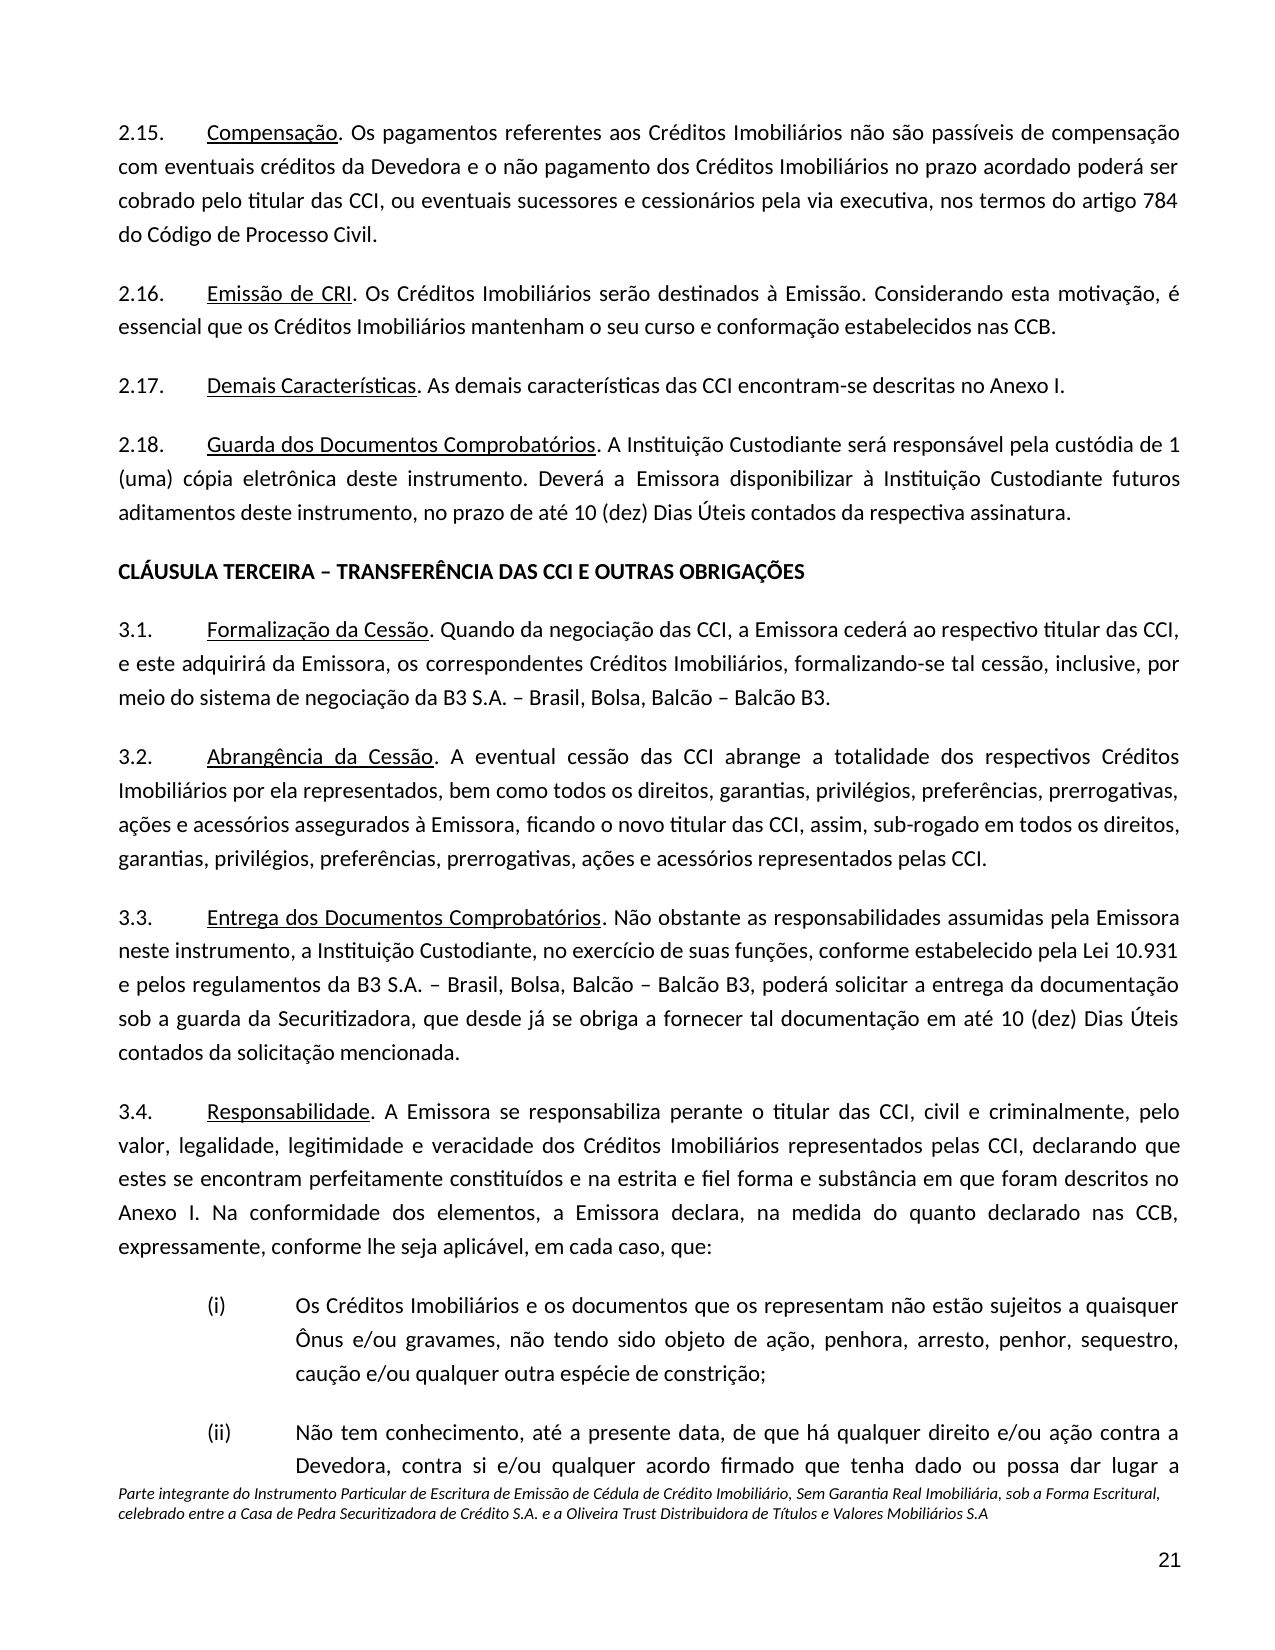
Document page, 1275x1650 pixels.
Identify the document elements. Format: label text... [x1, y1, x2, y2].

subtitle Guarda dos Documentos Comprobatórios. A Instituição Custodiante será responsável pela custódia de 1 (uma) cópia eletrônica deste instrumento. Deverá a Emissora disponibilizar à Instituição Custodiante futuros aditamentos deste instrumento, no prazo de até 10 (dez) Dias Úteis contados da respectiva assinatura. [118, 430, 1181, 526]
subtitle Abrangência da Cessão. A eventual cessão das CCI abrange a totalidade dos respectivos Créditos Imobiliários por ela representados, bem como todos os direitos, garantias, privilégios, preferências, prerrogativas, ações e acessórios assegurados à Emissora, ficando o novo titular das CCI, assim, sub-rogado em todos os direitos, garantias, privilégios, preferências, prerrogativas, ações e acessórios representados pelas CCI. [118, 742, 1181, 872]
subtitle Emissão de CRI. Os Créditos Imobiliários serão destinados à Emissão. Considerando esta motivação, é essencial que os Créditos Imobiliários mantenham o seu curso e conformação estabelecidos nas CCB. [118, 279, 1181, 341]
subtitle Responsabilidade. A Emissora se responsabiliza perante o titular das CCI, civil e criminalmente, pelo valor, legalidade, legitimidade e veracidade dos Créditos Imobiliários representados pelas CCI, declarando que estes se encontram perfeitamente constituídos e na estrita e fiel forma e substância em que foram descritos no Anexo I. Na conformidade dos elementos, a Emissora declara, na medida do quanto declarado nas CCB, expressamente, conforme lhe seja aplicável, em cada caso, que: [118, 1097, 1181, 1260]
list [207, 1418, 1181, 1479]
list CLÁUSULA TERCEIRA – TRANSFERÊNCIA DAS CCI E OUTRAS OBRIGAÇÕES [59, 557, 1181, 585]
subtitle Demais Características. As demais características das CCI encontram-se descritas no Anexo I. [118, 371, 1181, 399]
list Os Créditos Imobiliários e os documentos que os representam não estão sujeitos a quaisquer Ônus e/ou gravames, não tendo sido objeto de ação, penhora, arresto, penhor, sequestro, caução e/ou qualquer outra espécie de constrição; [207, 1291, 1181, 1387]
subtitle Entrega dos Documentos Comprobatórios. Não obstante as responsabilidades assumidas pela Emissora neste instrumento, a Instituição Custodiante, no exercício de suas funções, conforme estabelecido pela Lei 10.931 e pelos regulamentos da B3 S.A. – Brasil, Bolsa, Balcão – Balcão B3, poderá solicitar a entrega da documentação sob a guarda da Securitizadora, que desde já se obriga a fornecer tal documentação em até 10 (dez) Dias Úteis contados da solicitação mencionada. [118, 903, 1181, 1066]
subtitle Formalização da Cessão. Quando da negociação das CCI, a Emissora cederá ao respectivo titular das CCI, e este adquirirá da Emissora, os correspondentes Créditos Imobiliários, formalizando-se tal cessão, inclusive, por meio do sistema de negociação da B3 S.A. – Brasil, Bolsa, Balcão – Balcão B3. [118, 616, 1181, 711]
subtitle Compensação. Os pagamentos referentes aos Créditos Imobiliários não são passíveis de compensação com eventuais créditos da Devedora e o não pagamento dos Créditos Imobiliários no prazo acordado poderá ser cobrado pelo titular das CCI, ou eventuais sucessores e cessionários pela via executiva, nos termos do artigo 784 do Código de Processo Civil. [118, 118, 1181, 248]
